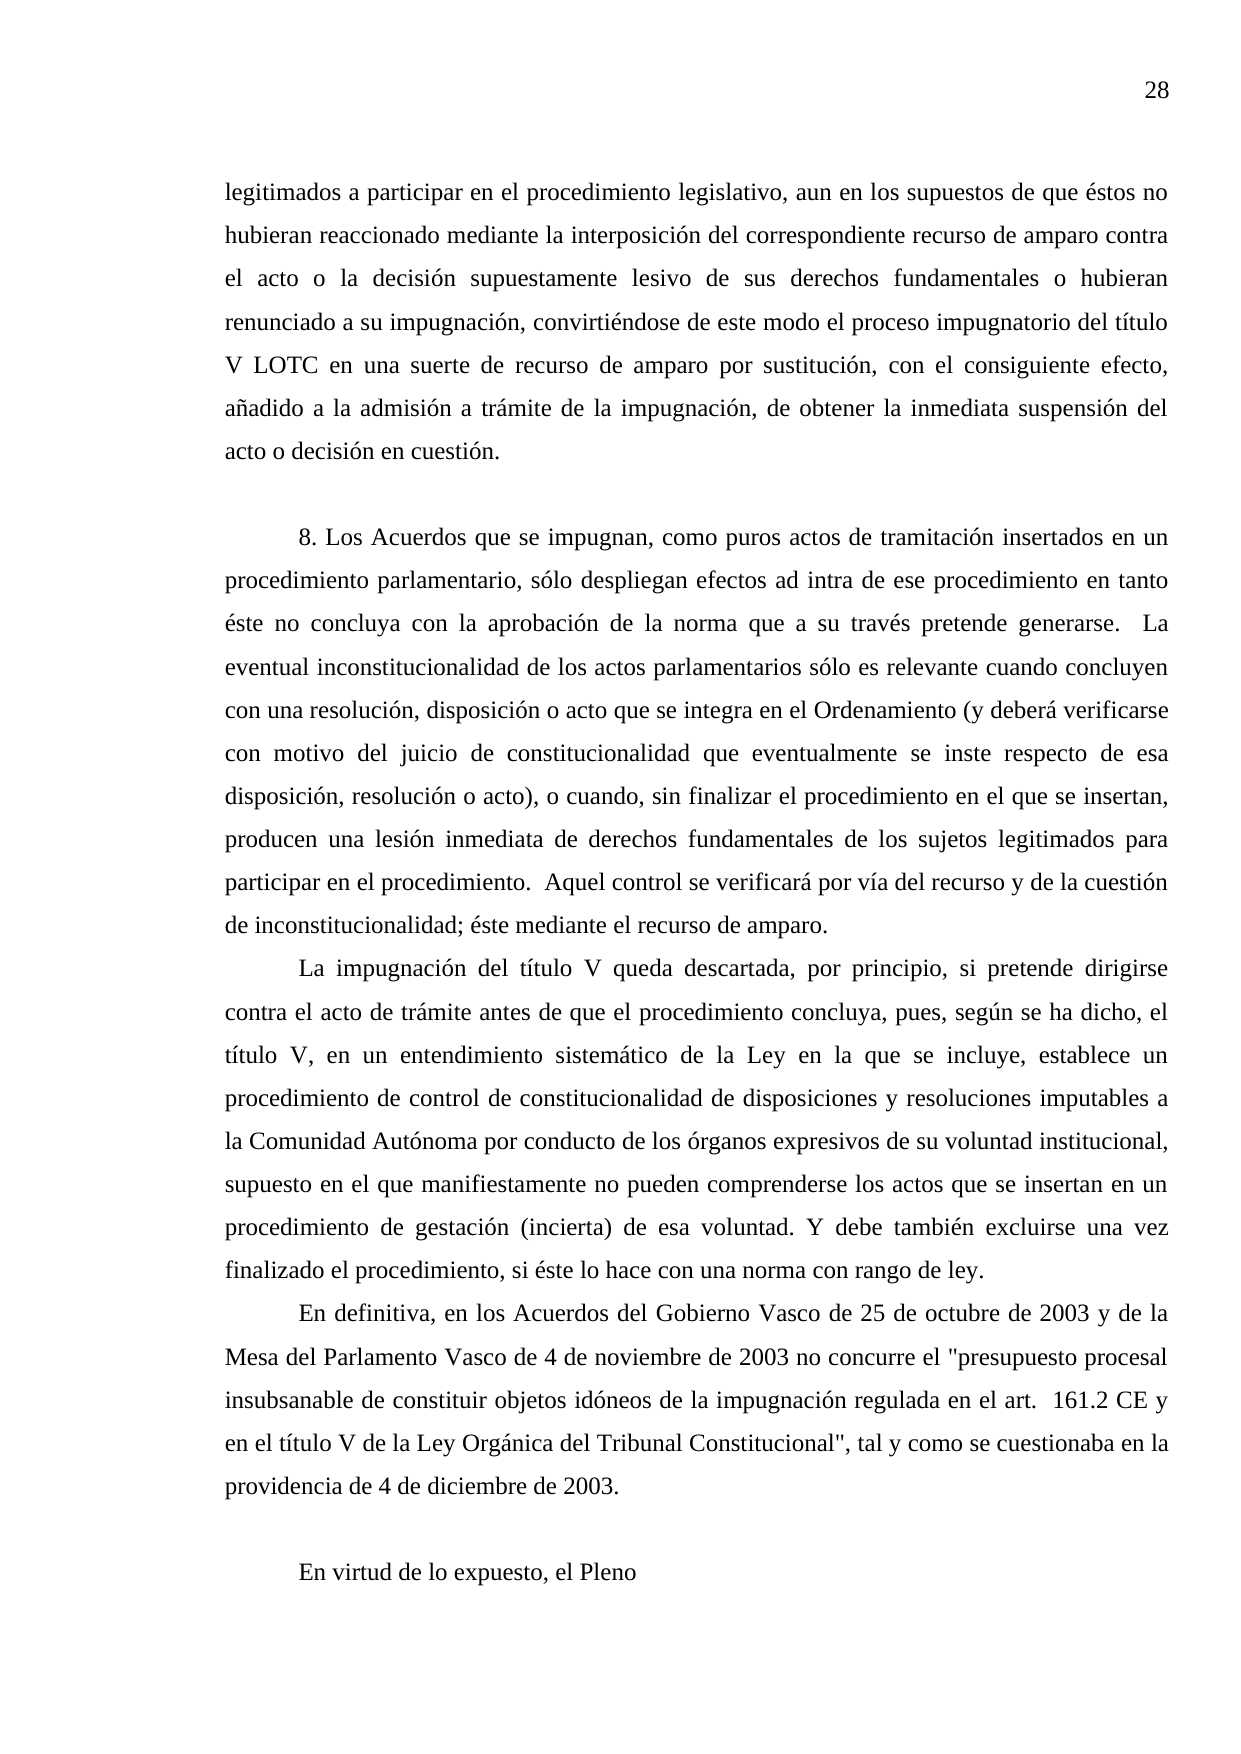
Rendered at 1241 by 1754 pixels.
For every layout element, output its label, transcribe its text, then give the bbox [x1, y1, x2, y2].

text La impugnación del título V queda descartada, por principio, si pretende dirigirse contra el acto de trámite antes de que el procedimiento concluya, pues, según se ha dicho, el título V, en un entendimiento sistemático de la Ley en la que se incluye, establece un procedimiento de control de constitucionalidad de disposiciones y resoluciones imputables a la Comunidad Autónoma por conducto de los órganos expresivos de su voluntad institucional, supuesto en el que manifiestamente no pueden comprenderse los actos que se insertan en un procedimiento de gestación (incierta) de esa voluntad. Y debe también excluirse una vez finalizado el procedimiento, si éste lo hace con una norma con rango de ley. [224, 953, 1169, 1284]
text En definitiva, en los Acuerdos del Gobierno Vasco de 25 de octubre de 2003 y de la Mesa del Parlamento Vasco de 4 de noviembre de 2003 no concurre el "presupuesto procesal insubsanable de constituir objetos idóneos de la impugnación regulada en el art. 161.2 CE y en el título V de la Ley Orgánica del Tribunal Constitucional", tal y como se cuestionaba en la providencia de 4 de diciembre de 2003. [224, 1298, 1169, 1500]
text 8. Los Acuerdos que se impugnan, como puros actos de tramitación insertados en un procedimiento parlamentario, sólo despliegan efectos ad intra de ese procedimiento en tanto éste no concluya con la aprobación de la norma que a su través pretende generarse. La eventual inconstitucionalidad de los actos parlamentarios sólo es relevante cuando concluyen con una resolución, disposición o acto que se integra en el Ordenamiento (y deberá verificarse con motivo del juicio de constitucionalidad que eventualmente se inste respecto de esa disposición, resolución o acto), o cuando, sin finalizar el procedimiento en el que se insertan, producen una lesión inmediata de derechos fundamentales de los sujetos legitimados para participar en el procedimiento. Aquel control se verificará por vía del recurso y de la cuestión de inconstitucionalidad; éste mediante el recurso de amparo. [224, 522, 1169, 939]
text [224, 177, 1169, 465]
text En virtud de lo expuesto, el Pleno [224, 1557, 1169, 1586]
